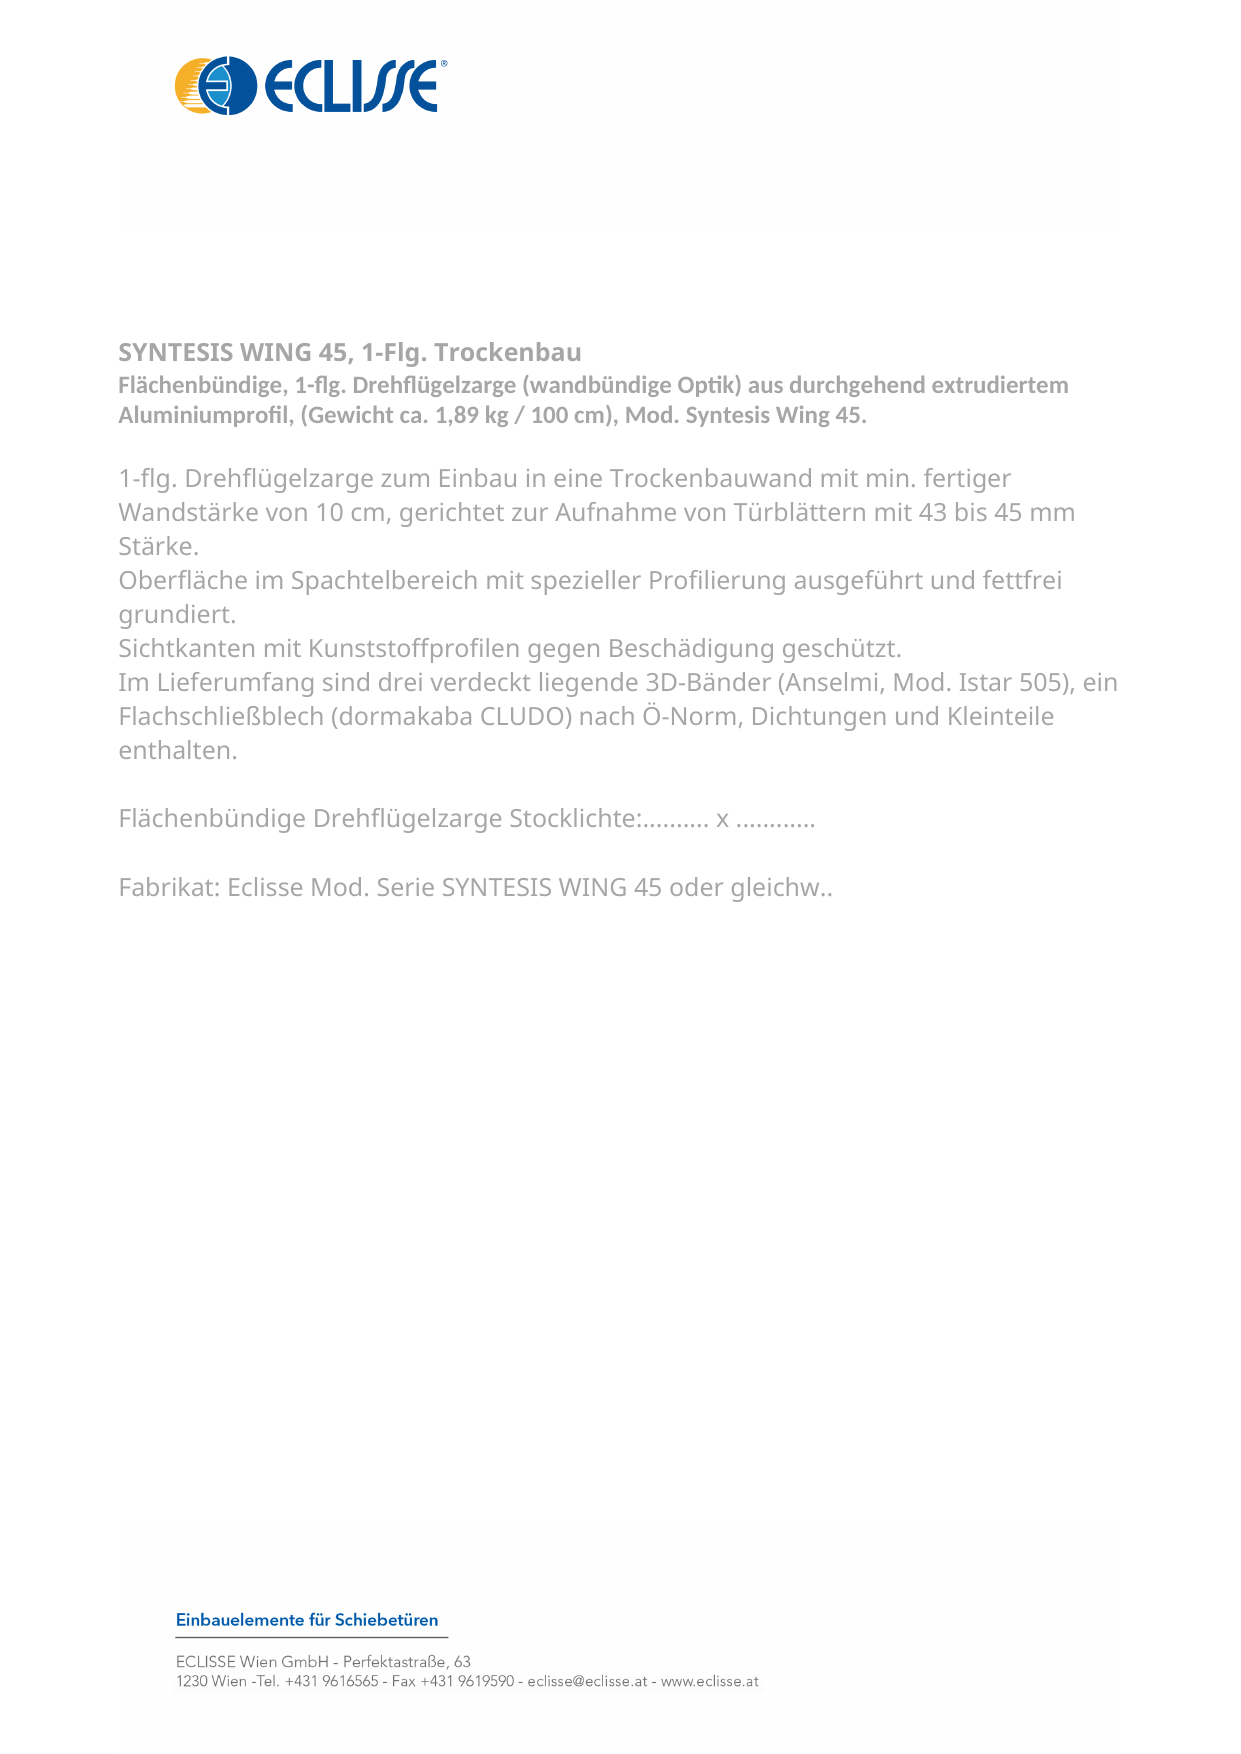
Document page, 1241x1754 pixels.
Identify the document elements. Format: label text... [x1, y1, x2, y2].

text 1-flg. Drehflügelzarge zum Einbau in eine Trockenbauwand mit min. fertiger Wandstärke von 10 cm, gerichtet zur Aufnahme von Türblättern mit 43 bis 45 mm Stärke. [118, 461, 1122, 563]
picture [118, 0, 1122, 233]
text Flächenbündige, 1-flg. Drehflügelzarge (wandbündige Optik) aus durchgehend extrudiertem Aluminiumprofil, (Gewicht ca. 1,89 kg / 100 cm), Mod. Syntesis Wing 45. [118, 369, 1122, 430]
text Fabrikat: Eclisse Mod. Serie SYNTESIS WING 45 oder gleichw.. [118, 869, 1122, 903]
text SYNTESIS WING 45, 1-Flg. Trockenbau [118, 335, 1122, 369]
text Oberfläche im Spachtelbereich mit spezieller Profilierung ausgeführt und fettfrei grundiert. [118, 563, 1122, 631]
text Sichtkanten mit Kunststoffprofilen gegen Beschädigung geschützt. [118, 631, 1122, 665]
text Im Lieferumfang sind drei verdeckt liegende 3D-Bänder (Anselmi, Mod. Istar 505), ein Flachschließblech (dormakaba CLUDO) nach Ö-Norm, Dichtungen und Kleinteile enthalten. [118, 665, 1122, 767]
text Flächenbündige Drehflügelzarge Stocklichte:.......... x ............ [118, 801, 1122, 835]
picture [118, 1521, 1122, 1754]
